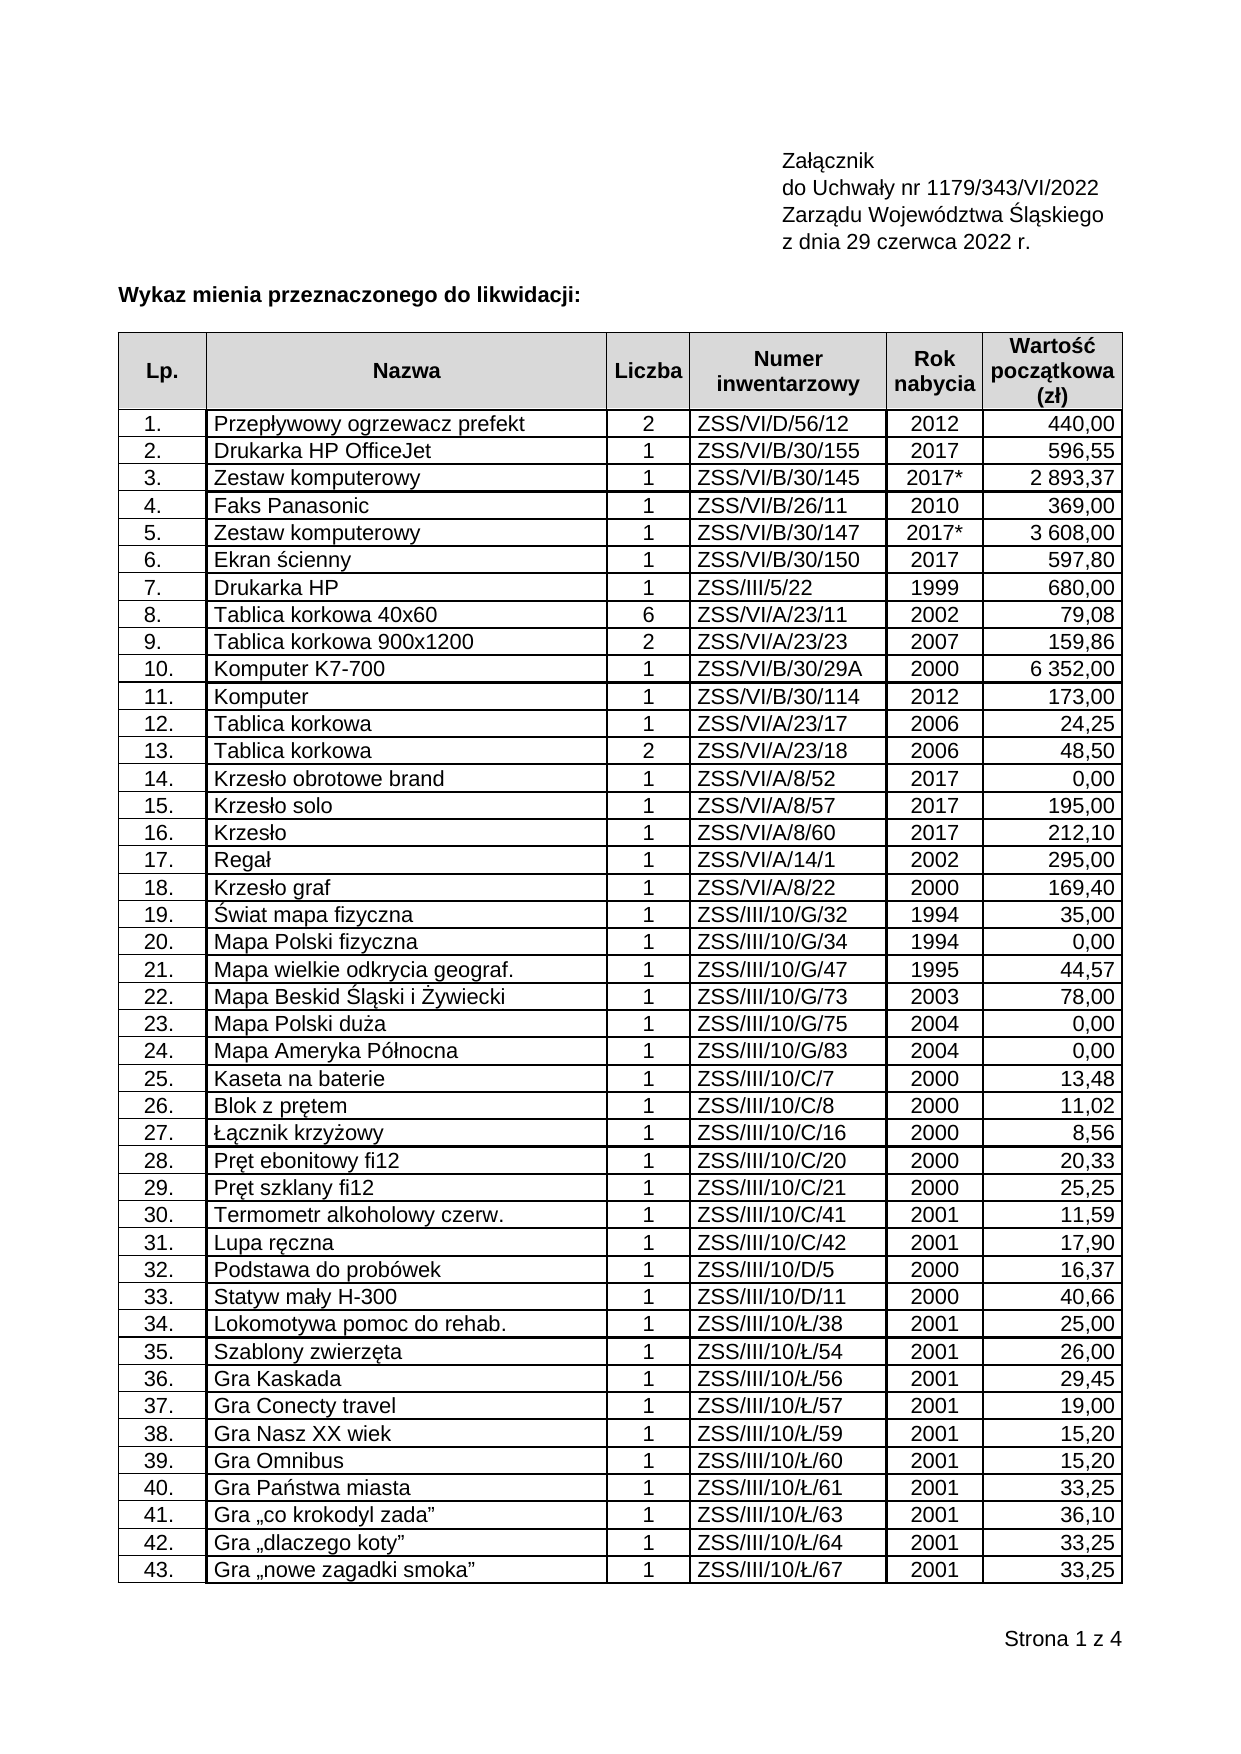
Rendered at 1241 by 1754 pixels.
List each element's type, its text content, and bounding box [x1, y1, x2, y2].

table_cell 1 [608, 1339, 689, 1364]
table_cell 1 [608, 1257, 689, 1282]
table_cell [119, 628, 205, 654]
table_cell Pręt ebonitowy fi12 [208, 1148, 606, 1173]
table_cell 0,00 [984, 929, 1121, 954]
table_cell ZSS/III/10/D/5 [691, 1257, 885, 1282]
table_cell [119, 819, 205, 845]
table_cell Tablica korkowa [208, 711, 606, 736]
table_cell 78,00 [984, 984, 1121, 1009]
table_cell 16,37 [984, 1257, 1121, 1282]
table_cell 2004 [888, 1011, 982, 1036]
table_cell [119, 955, 205, 982]
table_cell Pręt szklany fi12 [208, 1175, 606, 1200]
table_cell 2001 [888, 1339, 982, 1364]
table_cell [119, 846, 205, 872]
table_cell [119, 1283, 205, 1309]
table_cell [119, 792, 205, 818]
text z dnia 29 czerwca 2022 r. [782, 229, 1122, 254]
table_cell 1 [608, 1038, 689, 1063]
table_cell Lupa ręczna [208, 1229, 606, 1254]
table_cell 369,00 [984, 493, 1121, 518]
table_cell [119, 519, 205, 545]
table_header Numer inwentarzowy [690, 333, 886, 408]
table_cell [119, 573, 205, 599]
table_cell 33,25 [984, 1530, 1121, 1555]
table_cell ZSS/III/10/C/42 [691, 1229, 885, 1254]
table_cell [119, 1010, 205, 1036]
table_cell 1 [608, 1120, 689, 1145]
table_cell ZSS/VI/B/30/145 [691, 465, 885, 490]
table_cell ZSS/VI/B/30/29A [691, 656, 885, 681]
table_cell ZSS/III/10/G/32 [691, 902, 885, 927]
table_cell Gra Nasz XX wiek [208, 1420, 606, 1446]
table_cell 11,02 [984, 1093, 1121, 1118]
table_cell 2000 [888, 1257, 982, 1282]
table_cell [119, 683, 205, 709]
table_cell 2000 [888, 875, 982, 900]
table_cell [119, 1392, 205, 1418]
table_cell [119, 1501, 205, 1527]
table_cell 1 [608, 493, 689, 518]
table_cell 2001 [888, 1530, 982, 1555]
table_cell Mapa Ameryka Północna [208, 1038, 606, 1063]
table_cell 2010 [888, 493, 982, 518]
table_cell ZSS/VI/A/23/18 [691, 738, 885, 763]
table_cell 2 [608, 738, 689, 763]
table_cell 1 [608, 711, 689, 736]
table_cell Tablica korkowa 40x60 [208, 602, 606, 627]
table_cell 2001 [888, 1448, 982, 1473]
table_cell [119, 1037, 205, 1063]
table_cell 1 [608, 1066, 689, 1091]
table_cell 2002 [888, 602, 982, 627]
table_cell [119, 737, 205, 763]
table_cell [119, 491, 205, 518]
table_cell [119, 601, 205, 627]
table_cell [119, 1365, 205, 1391]
table_cell 2000 [888, 1093, 982, 1118]
table_cell 29,45 [984, 1366, 1121, 1391]
table_cell 0,00 [984, 765, 1121, 791]
table_cell Gra Kaskada [208, 1366, 606, 1391]
table_cell [119, 1228, 205, 1254]
table_header Nazwa [207, 333, 606, 408]
table_cell 295,00 [984, 847, 1121, 872]
table_cell Statyw mały H-300 [208, 1284, 606, 1309]
table_cell Mapa Polski fizyczna [208, 929, 606, 954]
table_cell ZSS/VI/A/8/52 [691, 765, 885, 791]
table_cell 2000 [888, 1148, 982, 1173]
table_cell 2003 [888, 984, 982, 1009]
table_cell ZSS/III/10/Ł/64 [691, 1530, 885, 1555]
table_cell 2001 [888, 1366, 982, 1391]
table_cell ZSS/III/10/C/20 [691, 1148, 885, 1173]
table_cell Krzesło graf [208, 875, 606, 900]
table_cell ZSS/III/5/22 [691, 574, 885, 599]
table_cell 2 893,37 [984, 465, 1121, 490]
table_cell 1999 [888, 574, 982, 599]
table_cell ZSS/VI/D/56/12 [691, 411, 885, 436]
table_cell 1 [608, 820, 689, 845]
table_cell 40,66 [984, 1284, 1121, 1309]
table_cell Krzesło solo [208, 793, 606, 818]
table_cell 1 [608, 1284, 689, 1309]
table_cell 1994 [888, 929, 982, 954]
table_cell 173,00 [984, 684, 1121, 709]
table_cell [119, 1338, 205, 1364]
table_cell Faks Panasonic [208, 493, 606, 518]
table_cell 20,33 [984, 1148, 1121, 1173]
table_cell 1 [608, 1366, 689, 1391]
table_cell 2001 [888, 1311, 982, 1336]
table_cell ZSS/III/10/C/21 [691, 1175, 885, 1200]
table_cell ZSS/III/10/G/73 [691, 984, 885, 1009]
table_cell 3 608,00 [984, 520, 1121, 545]
table_cell [119, 1174, 205, 1200]
table_header Lp. [119, 333, 206, 408]
table_cell 2 [608, 411, 689, 436]
table_cell 25,25 [984, 1175, 1121, 1200]
table_cell 2001 [888, 1475, 982, 1500]
table_cell [119, 1310, 205, 1336]
table_cell 1 [608, 438, 689, 463]
table_cell 1 [608, 902, 689, 927]
table_cell ZSS/VI/A/23/23 [691, 629, 885, 654]
table_cell 2001 [888, 1502, 982, 1527]
table_cell Krzesło [208, 820, 606, 845]
table_cell Termometr alkoholowy czerw. [208, 1202, 606, 1227]
table_cell 1 [608, 1175, 689, 1200]
table_cell [119, 983, 205, 1009]
table_cell 2017* [888, 465, 982, 490]
table_cell 1995 [888, 956, 982, 982]
table_cell 17,90 [984, 1229, 1121, 1254]
table_cell ZSS/III/10/C/7 [691, 1066, 885, 1091]
table_cell 1 [608, 1393, 689, 1418]
table_cell 13,48 [984, 1066, 1121, 1091]
table_cell [119, 1119, 205, 1145]
table_cell Blok z prętem [208, 1093, 606, 1118]
table_cell Łącznik krzyżowy [208, 1120, 606, 1145]
table_cell Szablony zwierzęta [208, 1339, 606, 1364]
table_cell ZSS/III/10/Ł/63 [691, 1502, 885, 1527]
table_cell ZSS/III/10/Ł/57 [691, 1393, 885, 1418]
table_cell 6 [608, 602, 689, 627]
table_cell 19,00 [984, 1393, 1121, 1418]
table_cell 1 [608, 875, 689, 900]
table_cell 2002 [888, 847, 982, 872]
table_cell 169,40 [984, 875, 1121, 900]
table_cell 33,25 [984, 1475, 1121, 1500]
table_cell 195,00 [984, 793, 1121, 818]
table_cell 2017 [888, 793, 982, 818]
table_cell ZSS/III/10/D/11 [691, 1284, 885, 1309]
table_cell 36,10 [984, 1502, 1121, 1527]
table_cell 44,57 [984, 956, 1121, 982]
table_cell Mapa Beskid Śląski i Żywiecki [208, 984, 606, 1009]
table_cell ZSS/VI/A/14/1 [691, 847, 885, 872]
table_cell 680,00 [984, 574, 1121, 599]
table_cell 597,80 [984, 547, 1121, 572]
table_cell Regał [208, 847, 606, 872]
table_cell ZSS/VI/B/30/150 [691, 547, 885, 572]
subtitle Wykaz mienia przeznaczonego do likwidacji: [118, 281, 1122, 307]
table_cell 2017 [888, 820, 982, 845]
table_cell Tablica korkowa [208, 738, 606, 763]
table_cell 2012 [888, 684, 982, 709]
table_cell [119, 1474, 205, 1500]
table_cell ZSS/III/10/Ł/56 [691, 1366, 885, 1391]
table_cell 2 [608, 629, 689, 654]
table_cell 24,25 [984, 711, 1121, 736]
table_cell ZSS/VI/A/8/60 [691, 820, 885, 845]
table_cell ZSS/III/10/Ł/67 [691, 1557, 885, 1582]
table_cell 26,00 [984, 1339, 1121, 1364]
table_cell Ekran ścienny [208, 547, 606, 572]
table_cell 2001 [888, 1420, 982, 1446]
table_cell [119, 1529, 205, 1555]
table_cell 2000 [888, 1284, 982, 1309]
table_cell ZSS/III/10/Ł/60 [691, 1448, 885, 1473]
table_cell 1 [608, 547, 689, 572]
table_cell 1 [608, 765, 689, 791]
table_cell Komputer [208, 684, 606, 709]
table_cell [119, 1146, 205, 1173]
table_cell ZSS/III/10/Ł/38 [691, 1311, 885, 1336]
table_cell 2000 [888, 1066, 982, 1091]
table_cell Drukarka HP OfficeJet [208, 438, 606, 463]
table_cell 1 [608, 1475, 689, 1500]
table_cell 6 352,00 [984, 656, 1121, 681]
table_cell ZSS/VI/B/30/147 [691, 520, 885, 545]
table_header Rok nabycia [887, 333, 982, 408]
table_cell [119, 710, 205, 736]
table_cell 2001 [888, 1202, 982, 1227]
table_cell 1 [608, 793, 689, 818]
table_cell 1 [608, 1202, 689, 1227]
text Zarządu Województwa Śląskiego [782, 202, 1122, 227]
table_cell ZSS/VI/A/8/57 [691, 793, 885, 818]
table_cell Kaseta na baterie [208, 1066, 606, 1091]
table_cell [119, 410, 205, 436]
table_cell [119, 1556, 205, 1582]
table_cell Zestaw komputerowy [208, 465, 606, 490]
table_cell 15,20 [984, 1420, 1121, 1446]
table_cell 1 [608, 1448, 689, 1473]
table_cell 159,86 [984, 629, 1121, 654]
table_cell Świat mapa fizyczna [208, 902, 606, 927]
table_cell 2017* [888, 520, 982, 545]
table_cell 1 [608, 1229, 689, 1254]
table_cell 2006 [888, 711, 982, 736]
table_cell ZSS/VI/A/8/22 [691, 875, 885, 900]
table_cell 48,50 [984, 738, 1121, 763]
table_cell ZSS/III/10/Ł/61 [691, 1475, 885, 1500]
table_cell 2001 [888, 1393, 982, 1418]
table_cell Gra „nowe zagadki smoka” [208, 1557, 606, 1582]
table_cell [119, 764, 205, 791]
table_cell 1 [608, 1148, 689, 1173]
table_cell ZSS/III/10/G/83 [691, 1038, 885, 1063]
table_cell 8,56 [984, 1120, 1121, 1145]
table_cell Podstawa do probówek [208, 1257, 606, 1282]
table_cell ZSS/VI/B/30/114 [691, 684, 885, 709]
table_header Liczba [607, 333, 689, 408]
table_cell [119, 874, 205, 900]
table_cell [119, 655, 205, 681]
table_cell 1 [608, 1530, 689, 1555]
table_cell ZSS/III/10/C/8 [691, 1093, 885, 1118]
table_header Wartość początkowa (zł) [983, 333, 1122, 408]
table_cell 2017 [888, 547, 982, 572]
table_cell Krzesło obrotowe brand [208, 765, 606, 791]
table_cell ZSS/III/10/C/41 [691, 1202, 885, 1227]
table_cell 1 [608, 465, 689, 490]
table_cell 1 [608, 984, 689, 1009]
text Załącznik [782, 148, 1122, 173]
table_cell Gra „dlaczego koty” [208, 1530, 606, 1555]
table_cell 2001 [888, 1557, 982, 1582]
table_cell ZSS/VI/A/23/17 [691, 711, 885, 736]
table_cell 1 [608, 520, 689, 545]
table_cell Tablica korkowa 900x1200 [208, 629, 606, 654]
table_cell 1 [608, 929, 689, 954]
table_cell Drukarka HP [208, 574, 606, 599]
table_cell [119, 928, 205, 954]
table_cell 1 [608, 656, 689, 681]
table_cell 440,00 [984, 411, 1121, 436]
table_cell ZSS/III/10/G/75 [691, 1011, 885, 1036]
table_cell ZSS/III/10/Ł/54 [691, 1339, 885, 1364]
table_cell [119, 1065, 205, 1091]
table_cell 2000 [888, 1175, 982, 1200]
table_cell 212,10 [984, 820, 1121, 845]
table_cell 0,00 [984, 1038, 1121, 1063]
table_cell 1 [608, 1093, 689, 1118]
table_cell [119, 1447, 205, 1473]
table_cell ZSS/III/10/G/47 [691, 956, 885, 982]
table_cell Zestaw komputerowy [208, 520, 606, 545]
table_cell 2007 [888, 629, 982, 654]
table_cell 1 [608, 574, 689, 599]
table_cell 33,25 [984, 1557, 1121, 1582]
table_cell [119, 1201, 205, 1227]
table_cell Mapa Polski duża [208, 1011, 606, 1036]
table_cell ZSS/VI/B/26/11 [691, 493, 885, 518]
table_cell 2000 [888, 656, 982, 681]
table_cell 2004 [888, 1038, 982, 1063]
table_cell [119, 546, 205, 572]
table_cell Komputer K7-700 [208, 656, 606, 681]
table_cell ZSS/III/10/Ł/59 [691, 1420, 885, 1446]
table_cell 25,00 [984, 1311, 1121, 1336]
table_cell 1 [608, 847, 689, 872]
table_cell [119, 1419, 205, 1446]
table_cell 1 [608, 1502, 689, 1527]
table_cell Gra Państwa miasta [208, 1475, 606, 1500]
table_cell [119, 1092, 205, 1118]
table_cell 1 [608, 1420, 689, 1446]
table_cell ZSS/VI/B/30/155 [691, 438, 885, 463]
text do Uchwały nr 1179/343/VI/2022 [782, 175, 1122, 200]
table_cell 2006 [888, 738, 982, 763]
table_cell ZSS/VI/A/23/11 [691, 602, 885, 627]
table_cell 1 [608, 956, 689, 982]
table_cell Gra Omnibus [208, 1448, 606, 1473]
table_cell 1994 [888, 902, 982, 927]
table_cell 15,20 [984, 1448, 1121, 1473]
table_cell 2001 [888, 1229, 982, 1254]
table_cell 596,55 [984, 438, 1121, 463]
table_cell [119, 464, 205, 490]
table_cell 79,08 [984, 602, 1121, 627]
table_cell 1 [608, 1311, 689, 1336]
table_cell 1 [608, 1557, 689, 1582]
table_cell Lokomotywa pomoc do rehab. [208, 1311, 606, 1336]
table_cell 35,00 [984, 902, 1121, 927]
table_cell 2012 [888, 411, 982, 436]
table_cell ZSS/III/10/C/16 [691, 1120, 885, 1145]
table_cell Gra „co krokodyl zada” [208, 1502, 606, 1527]
table_cell 2017 [888, 765, 982, 791]
table_cell Gra Conecty travel [208, 1393, 606, 1418]
table_cell [119, 901, 205, 927]
table_cell ZSS/III/10/G/34 [691, 929, 885, 954]
table_cell [119, 437, 205, 463]
table_cell Mapa wielkie odkrycia geograf. [208, 956, 606, 982]
table_cell [119, 1256, 205, 1282]
table_cell 1 [608, 684, 689, 709]
table_cell 0,00 [984, 1011, 1121, 1036]
table_cell 11,59 [984, 1202, 1121, 1227]
table_cell 2017 [888, 438, 982, 463]
table_cell 2000 [888, 1120, 982, 1145]
table_cell 1 [608, 1011, 689, 1036]
table_cell Przepływowy ogrzewacz prefekt [208, 411, 606, 436]
